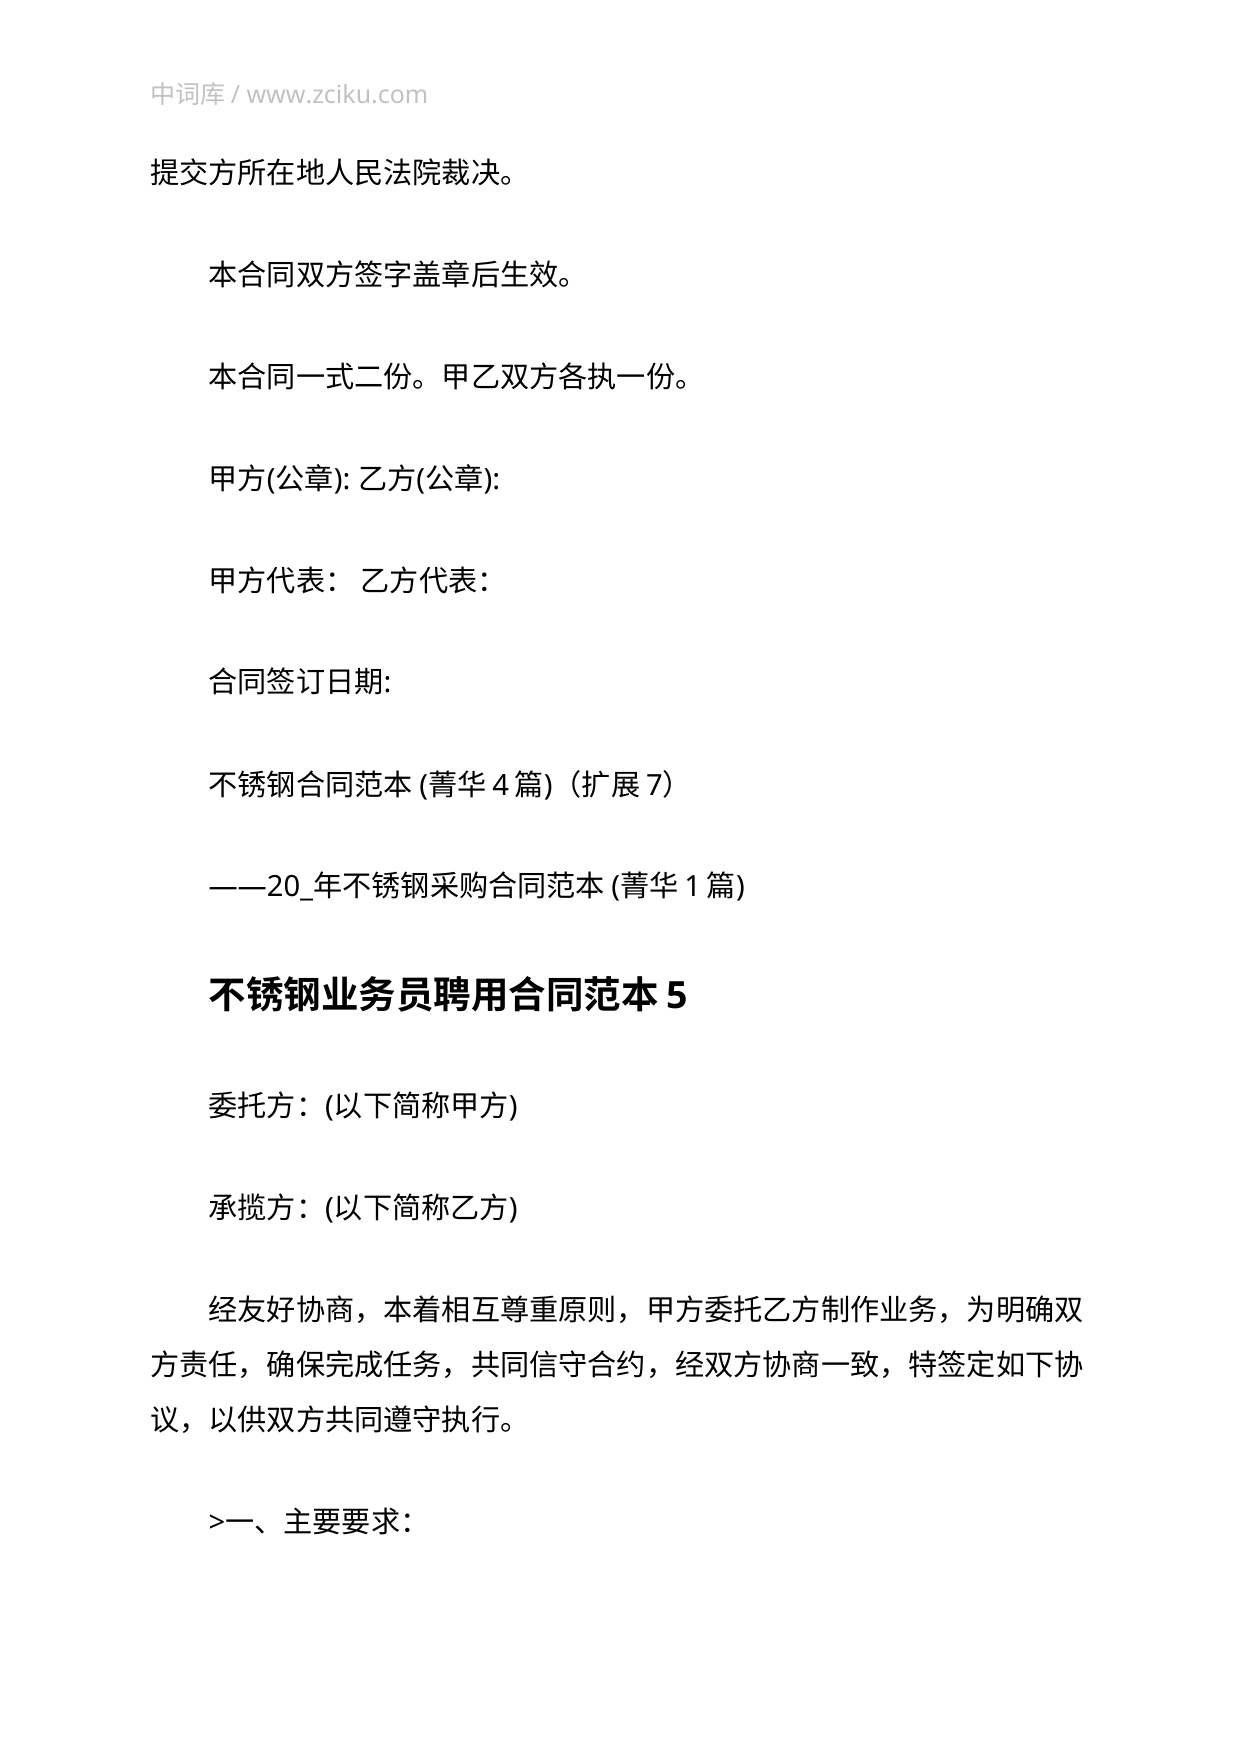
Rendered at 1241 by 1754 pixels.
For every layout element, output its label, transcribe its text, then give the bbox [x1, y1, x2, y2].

text 甲方代表： 乙方代表： [150, 557, 1090, 599]
text 本合同双方签字盖章后生效。 [150, 252, 1090, 294]
text 本合同一式二份。甲乙双方各执一份。 [150, 353, 1090, 396]
text 合同签订日期: [150, 659, 1090, 701]
text >一、主要要求： [150, 1498, 1090, 1541]
text 不锈钢业务员聘用合同范本5 [150, 965, 1090, 1019]
text 承揽方：(以下简称乙方) [150, 1184, 1090, 1227]
text ——20_年不锈钢采购合同范本 (菁华1篇) [150, 863, 1090, 905]
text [150, 150, 1090, 192]
text 甲方(公章): 乙方(公章): [150, 455, 1090, 498]
text 委托方：(以下简称甲方) [150, 1083, 1090, 1125]
text 不锈钢合同范本 (菁华4篇)（扩展7） [150, 761, 1090, 803]
text 经友好协商，本着相互尊重原则，甲方委托乙方制作业务，为明确双方责任，确保完成任务，共同信守合约，经双方协商一致，特签定如下协议，以供双方共同遵守执行。 [150, 1287, 1090, 1439]
